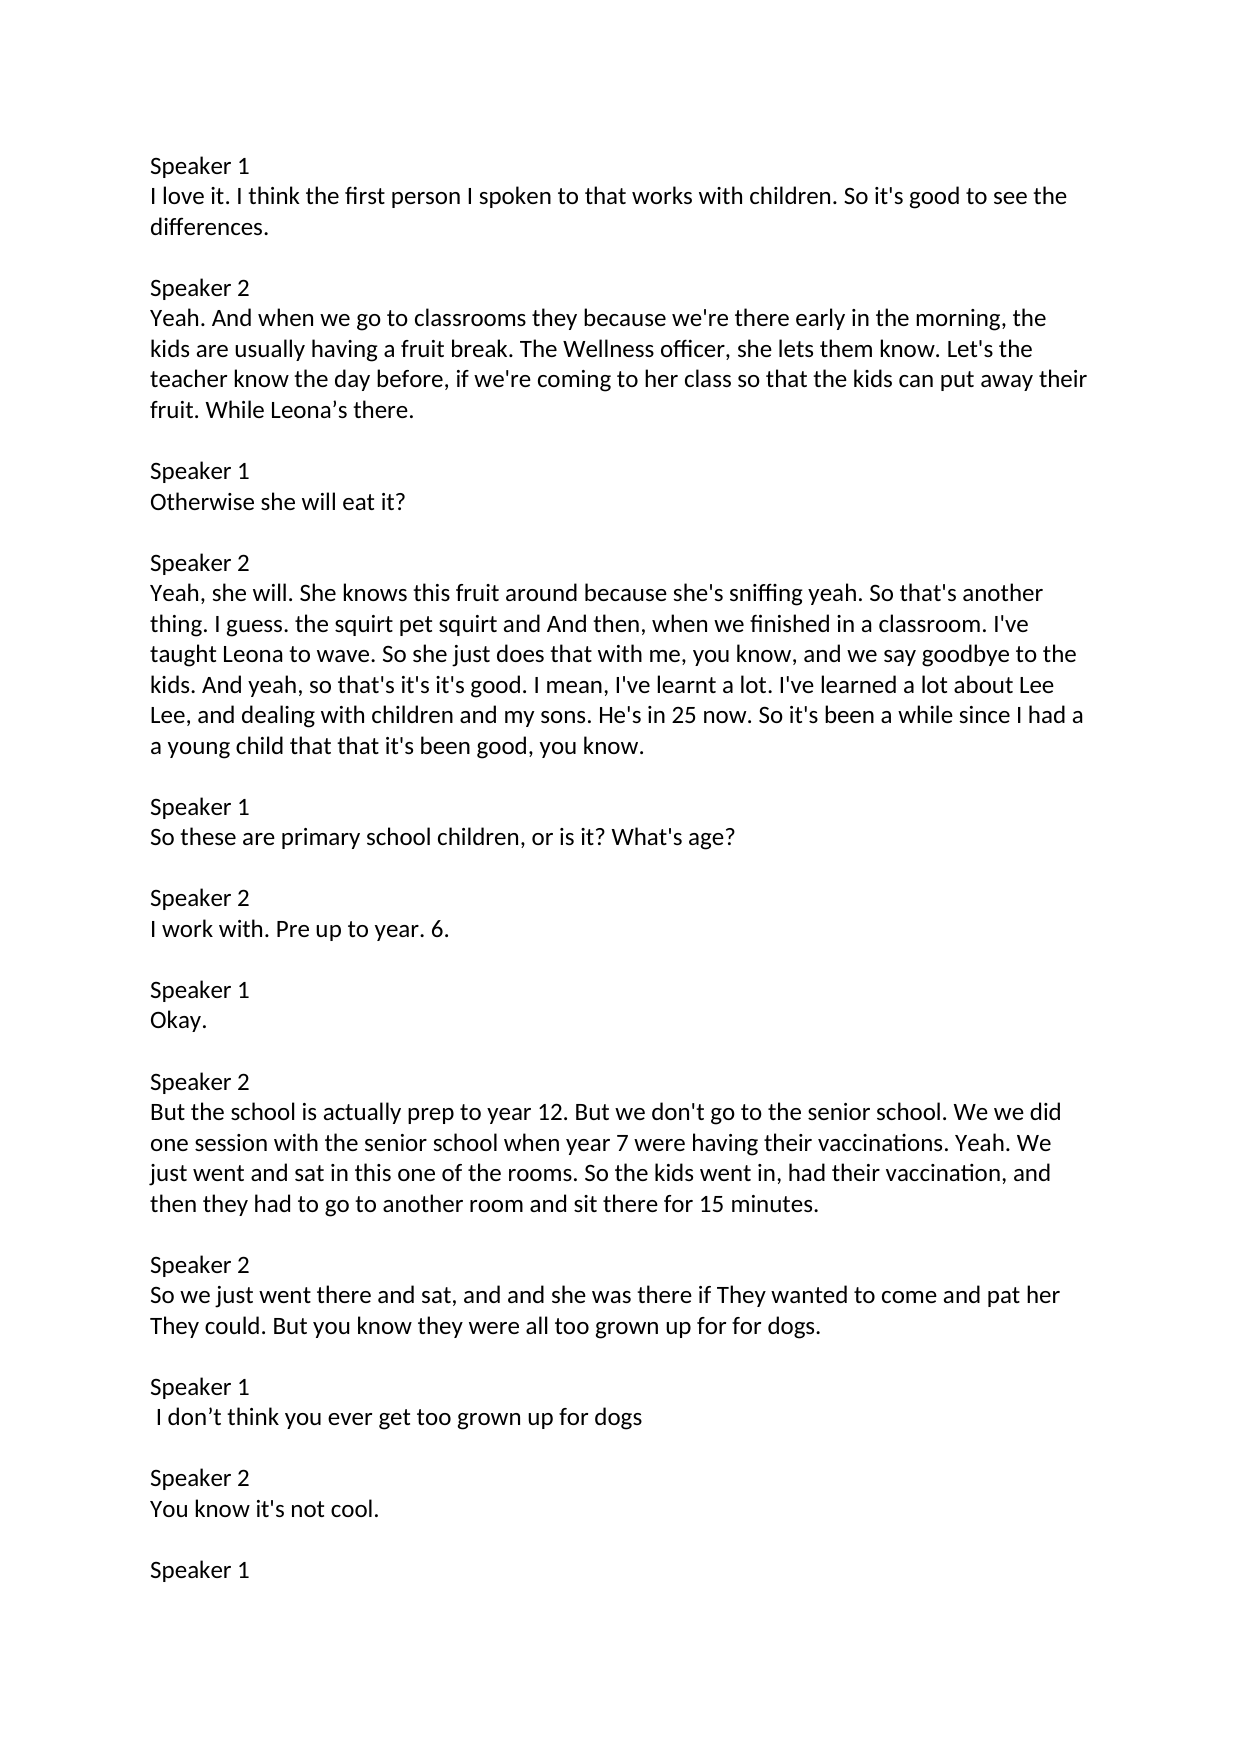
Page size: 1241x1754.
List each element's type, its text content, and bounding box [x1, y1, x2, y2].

text Speaker 1 [150, 455, 1090, 486]
text Speaker 2 [150, 272, 1090, 303]
text Okay. [150, 1004, 1090, 1035]
text Speaker 1 [150, 791, 1090, 821]
text Speaker 1 [150, 974, 1090, 1004]
text Speaker 1 [150, 1554, 1090, 1584]
text Speaker 2 [150, 1066, 1090, 1096]
text I work with. Pre up to year. 6. [150, 913, 1090, 943]
text So these are primary school children, or is it? What's age? [150, 821, 1090, 852]
text Speaker 2 [150, 1249, 1090, 1279]
text So we just went there and sat, and and she was there if They wanted to come and pat her They could. But you know they were all too grown up for for dogs. [150, 1279, 1090, 1340]
text Yeah, she will. She knows this fruit around because she's sniffing yeah. So that's another thing. I guess. the squirt pet squirt and And then, when we finished in a classroom. I've taught Leona to wave. So she just does that with me, you know, and we say goodbye to the kids. And yeah, so that's it's it's good. I mean, I've learnt a lot. I've learned a lot about Lee Lee, and dealing with children and my sons. He's in 25 now. So it's been a while since I had a a young child that that it's been good, you know. [150, 577, 1090, 760]
text You know it's not cool. [150, 1493, 1090, 1523]
text I love it. I think the first person I spoken to that works with children. So it's good to see the differences. [150, 181, 1090, 242]
text Speaker 2 [150, 1462, 1090, 1493]
text Speaker 1 [150, 150, 1090, 181]
text Yeah. And when we go to classrooms they because we're there early in the morning, the kids are usually having a fruit break. The Wellness officer, she lets them know. Let's the teacher know the day before, if we're coming to her class so that the kids can put away their fruit. While Leona’s there. [150, 303, 1090, 425]
text Speaker 1 [150, 1371, 1090, 1401]
text Speaker 2 [150, 882, 1090, 913]
text But the school is actually prep to year 12. But we don't go to the senior school. We we did one session with the senior school when year 7 were having their vaccinations. Yeah. We just went and sat in this one of the rooms. So the kids went in, had their vaccination, and then they had to go to another room and sit there for 15 minutes. [150, 1096, 1090, 1218]
text Otherwise she will eat it? [150, 486, 1090, 516]
text I don’t think you ever get too grown up for dogs [150, 1401, 1090, 1432]
text Speaker 2 [150, 547, 1090, 577]
